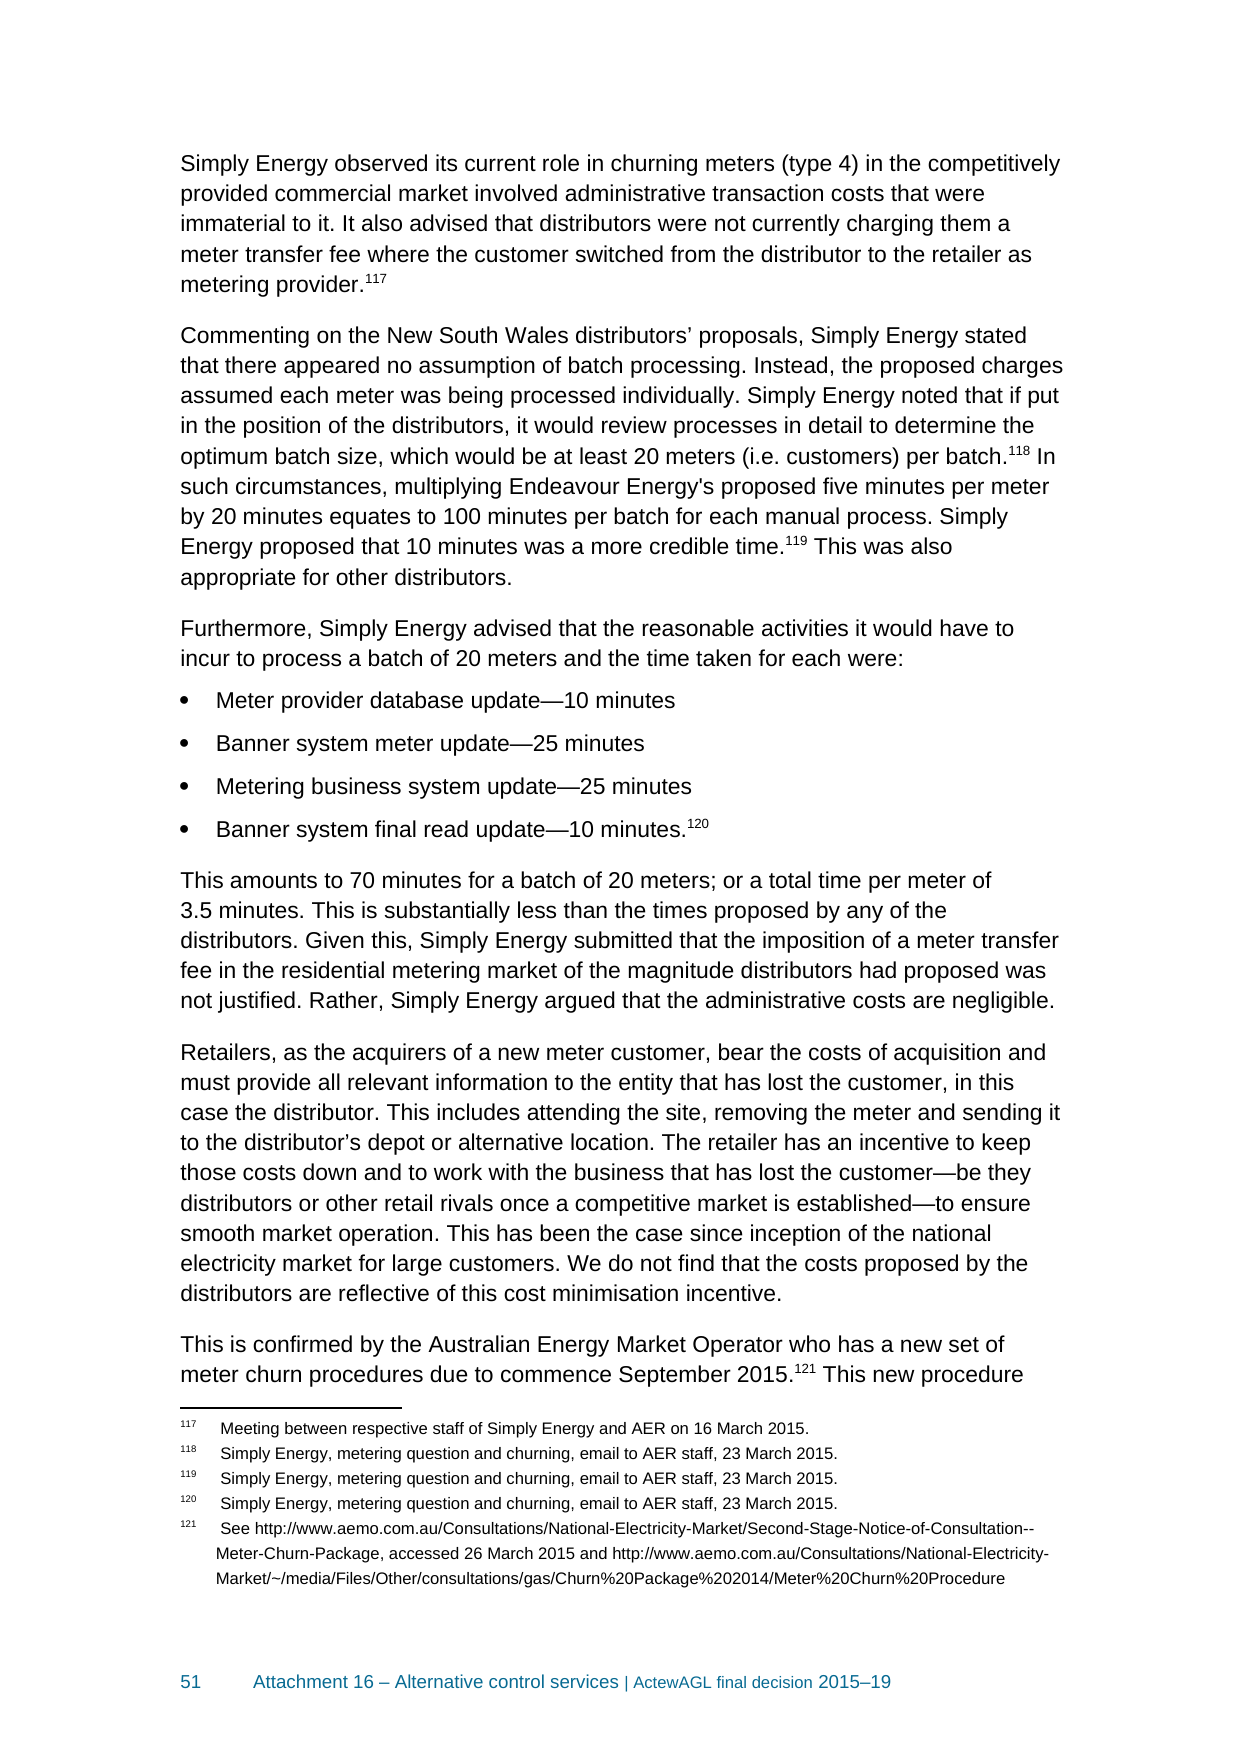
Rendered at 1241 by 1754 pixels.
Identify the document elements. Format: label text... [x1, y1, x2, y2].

list Metering business system update—25 minutes [180, 773, 1063, 799]
text Furthermore, Simply Energy advised that the reasonable activities it would have to incur to process a batch of 20 meters and the time taken for each were: [180, 614, 1063, 671]
picture [753, 1676, 759, 1688]
picture [296, 1674, 300, 1688]
text Commenting on the New South Wales distributors’ proposals, Simply Energy stated that there appeared no assumption of batch processing. Instead, the proposed charges assumed each meter was being processed individually. Simply Energy noted that if put in the position of the distributors, it would review processes in detail to determine the optimum batch size, which would be at least 20 meters (i.e. customers) per batch. In such circumstances, multiplying Endeavour Energy's proposed five minutes per meter by 20 minutes equates to 100 minutes per batch for each manual process. Simply Energy proposed that 10 minutes was a more credible time. This was also appropriate for other distributors. [180, 322, 1063, 590]
list Meter provider database update—10 minutes [180, 687, 1063, 714]
picture [269, 1678, 273, 1688]
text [180, 1331, 1063, 1388]
text Retailers, as the acquirers of a new meter customer, bear the costs of acquisition and must provide all relevant information to the entity that has lost the customer, in this case the distributor. This includes attending the site, removing the meter and sending it to the distributor’s depot or alternative location. The retailer has an incentive to keep those costs down and to work with the business that has lost the customer—be they distributors or other retail rivals once a competitive market is established—to ensure smooth market operation. This has been the case since inception of the national electricity market for large customers. We do not find that the costs proposed by the distributors are reflective of this cost minimisation incentive. [180, 1038, 1063, 1307]
text This amounts to 70 minutes for a batch of 20 meters; or a total time per meter of 3.5 minutes. This is substantially less than the times proposed by any of the distributors. Given this, Simply Energy submitted that the imposition of a meter transfer fee in the residential metering market of the magnitude distributors had proposed was not justified. Rather, Simply Energy argued that the administrative costs are negligible. [180, 867, 1063, 1014]
picture [735, 1679, 742, 1685]
picture [798, 1679, 803, 1687]
text Simply Energy observed its current role in churning meters (type 4) in the competitively provided commercial market involved administrative transaction costs that were immaterial to it. It also advised that distributors were not currently charging them a meter transfer fee where the customer switched from the distributor to the retailer as metering provider. [180, 150, 1063, 297]
list Banner system meter update—25 minutes [180, 730, 1063, 757]
list Banner system final read update—10 minutes. [180, 816, 1063, 842]
